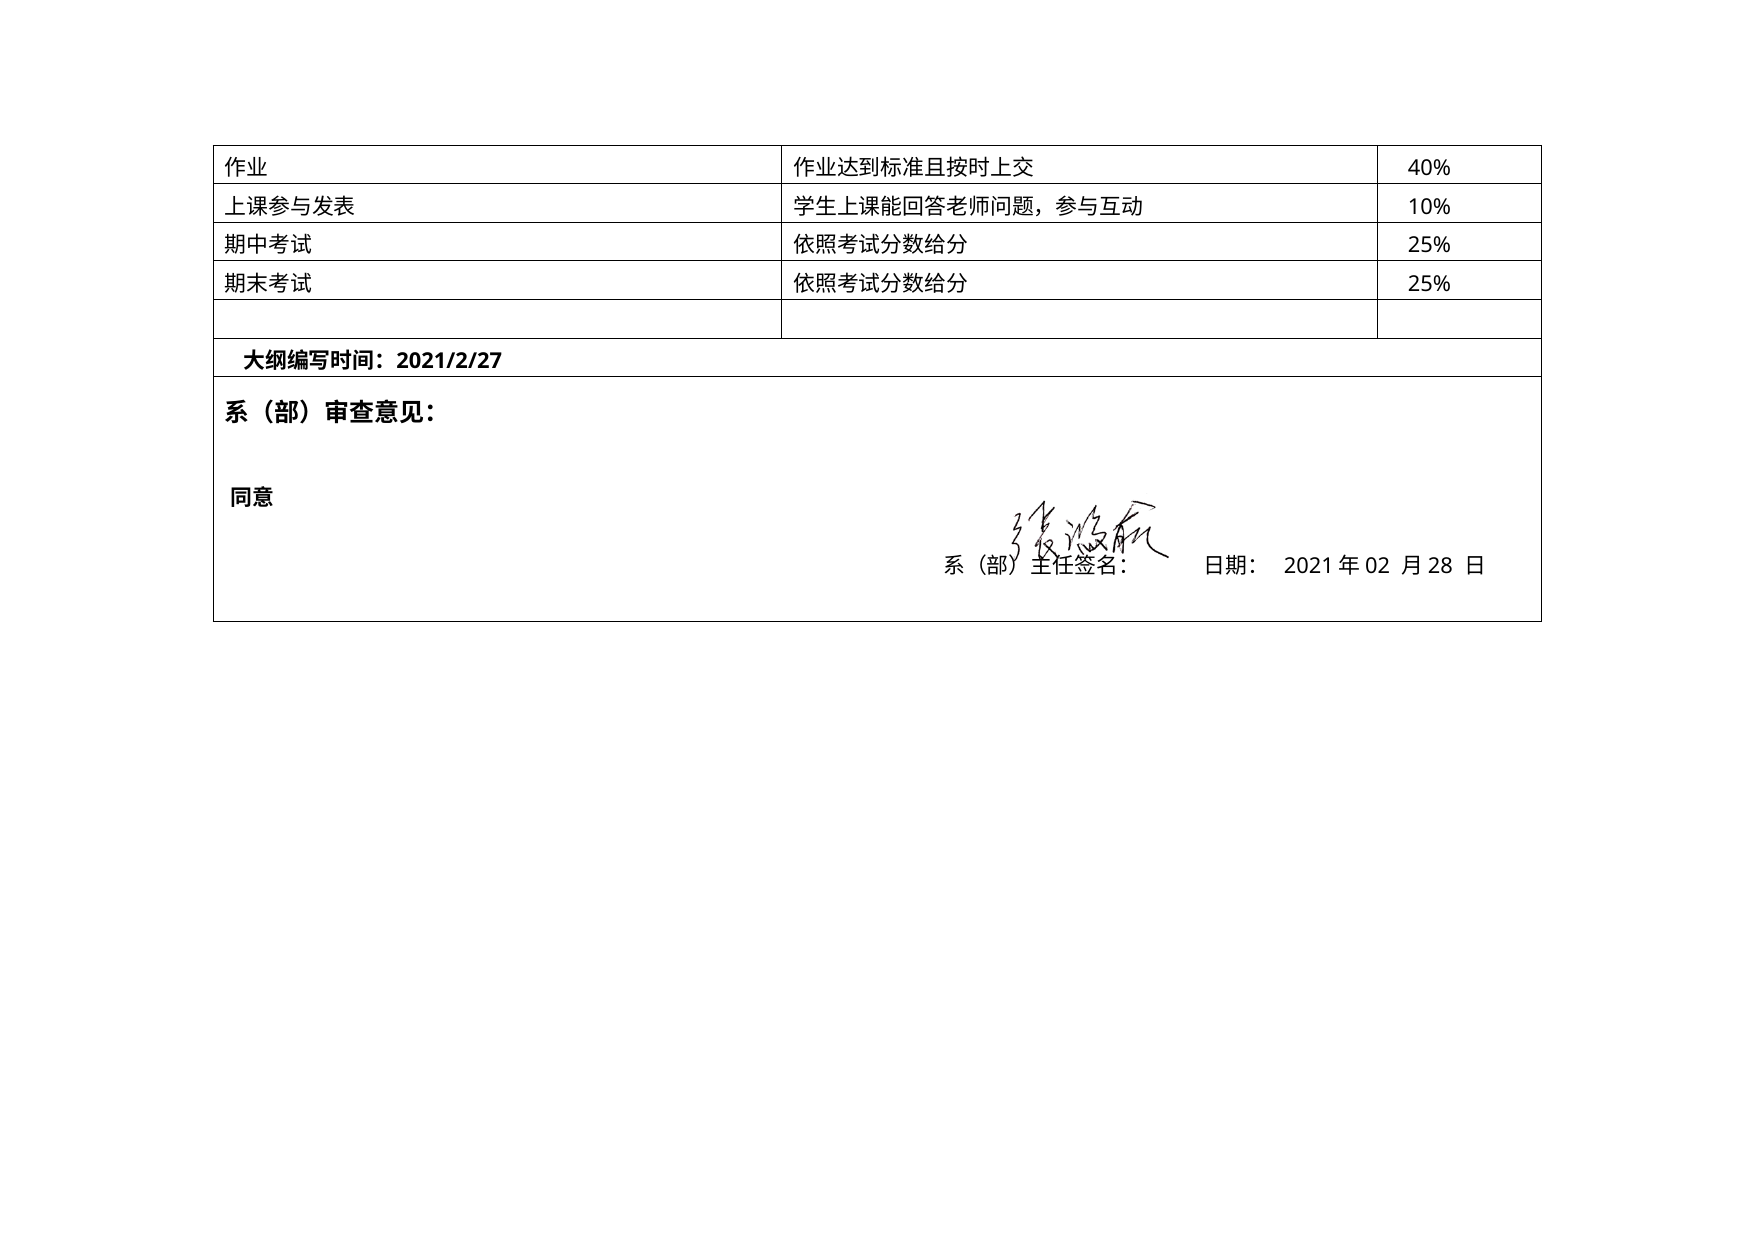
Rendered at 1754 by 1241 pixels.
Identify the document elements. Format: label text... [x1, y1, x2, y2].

table_cell 10% [1378, 184, 1541, 222]
table_cell 系（部）审查意见： 同意 系（部）主任签名： 日期： 2021年 02 月28 日 [214, 377, 1541, 621]
table_cell 25% [1378, 223, 1541, 260]
table_cell [782, 300, 1377, 337]
table_cell [1378, 300, 1541, 337]
table_cell 期中考试 [214, 223, 781, 260]
table_cell 上课参与发表 [214, 184, 781, 222]
table_cell 25% [1378, 261, 1541, 299]
table_cell 期末考试 [214, 261, 781, 299]
table_cell 40% [1378, 146, 1541, 183]
table_cell 学生上课能回答老师问题，参与互动 [782, 184, 1377, 222]
table_cell 依照考试分数给分 [782, 261, 1377, 299]
table_cell 依照考试分数给分 [782, 223, 1377, 260]
table_cell 作业 [214, 146, 781, 183]
table_cell 大纲编写时间：2021/2/27 [214, 339, 1541, 376]
table_cell [214, 300, 781, 337]
picture [1003, 471, 1177, 588]
table_cell 作业达到标准且按时上交 [782, 146, 1377, 183]
